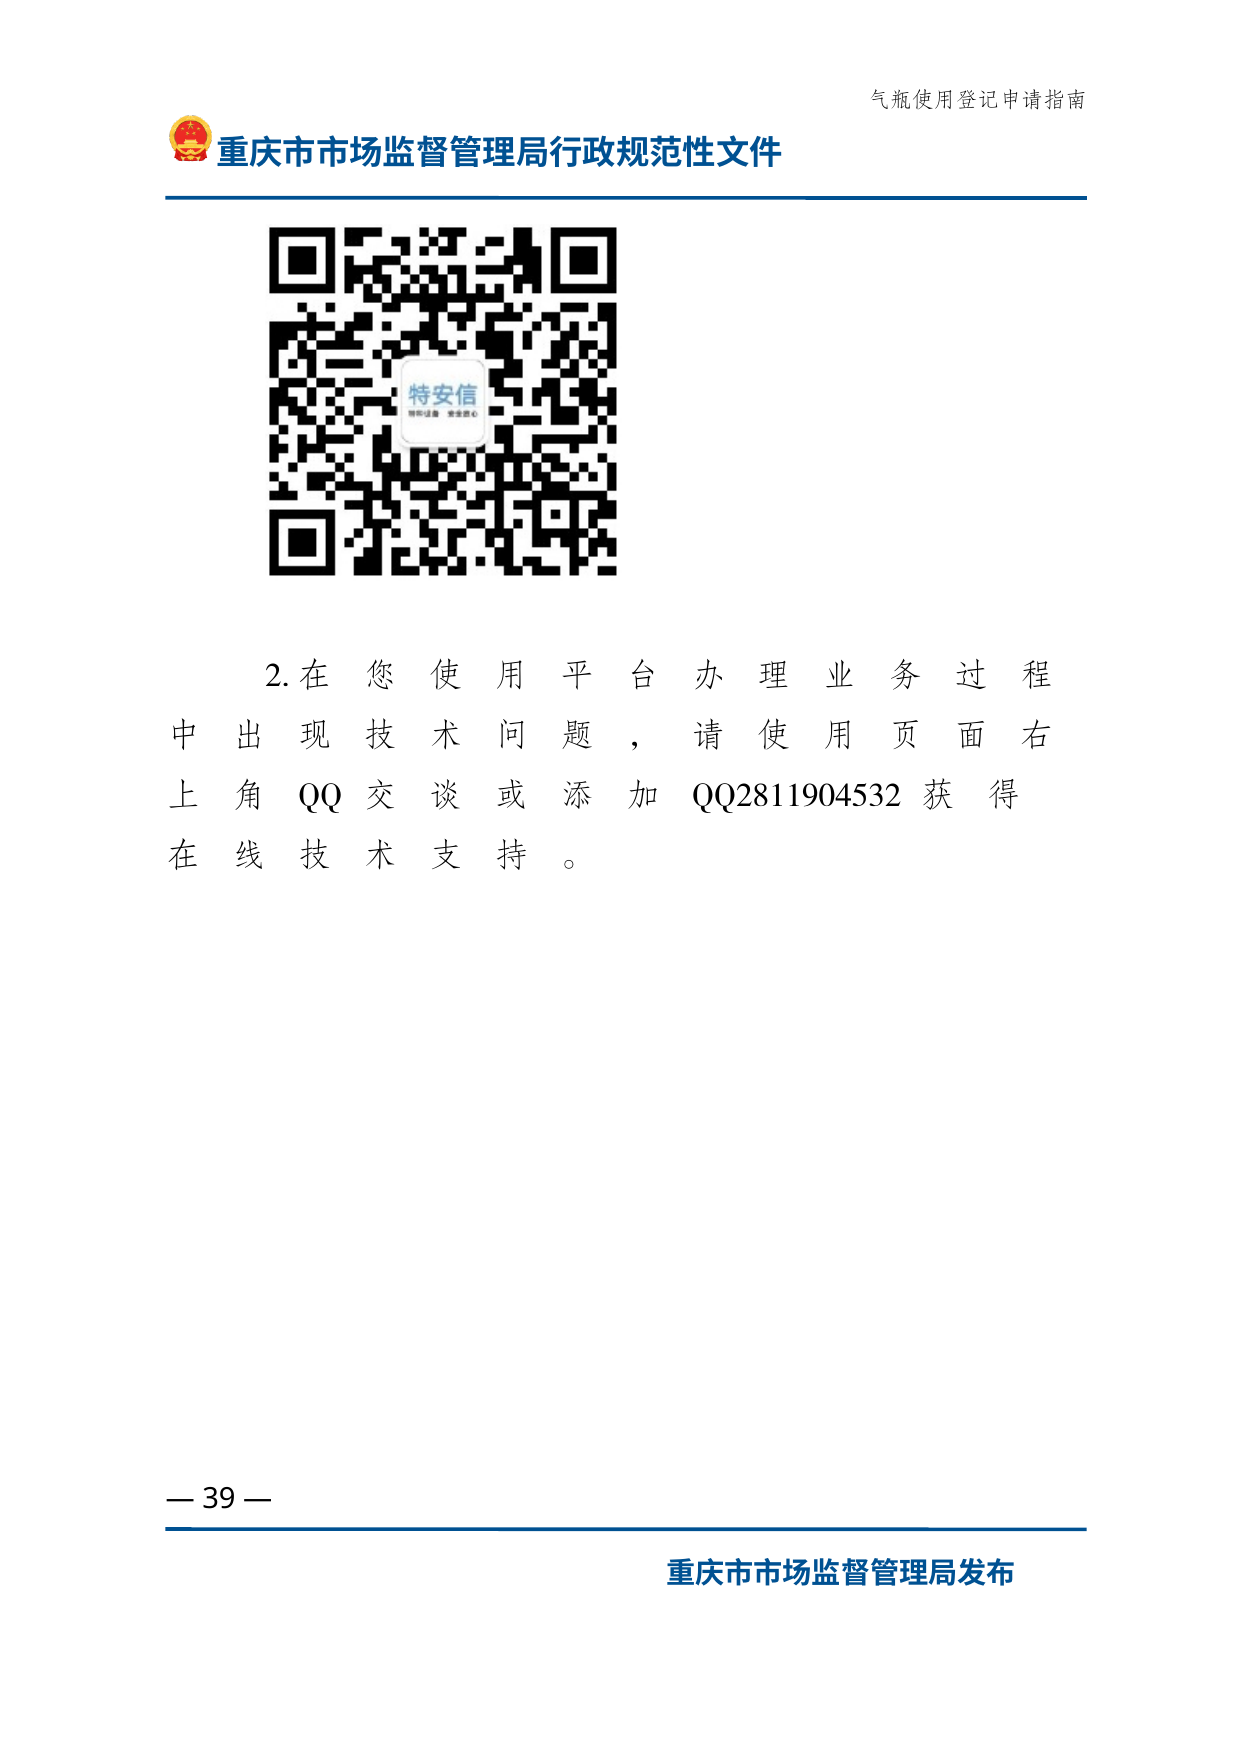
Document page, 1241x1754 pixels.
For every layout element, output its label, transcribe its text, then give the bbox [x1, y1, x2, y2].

picture [165, 113, 216, 165]
picture [265, 224, 623, 582]
text 2.在您使用平台办理业务过程中出现技术问题，请使用页面右上角QQ交谈或添加QQ2811904532获得在线技术支持。 [167, 646, 1085, 887]
